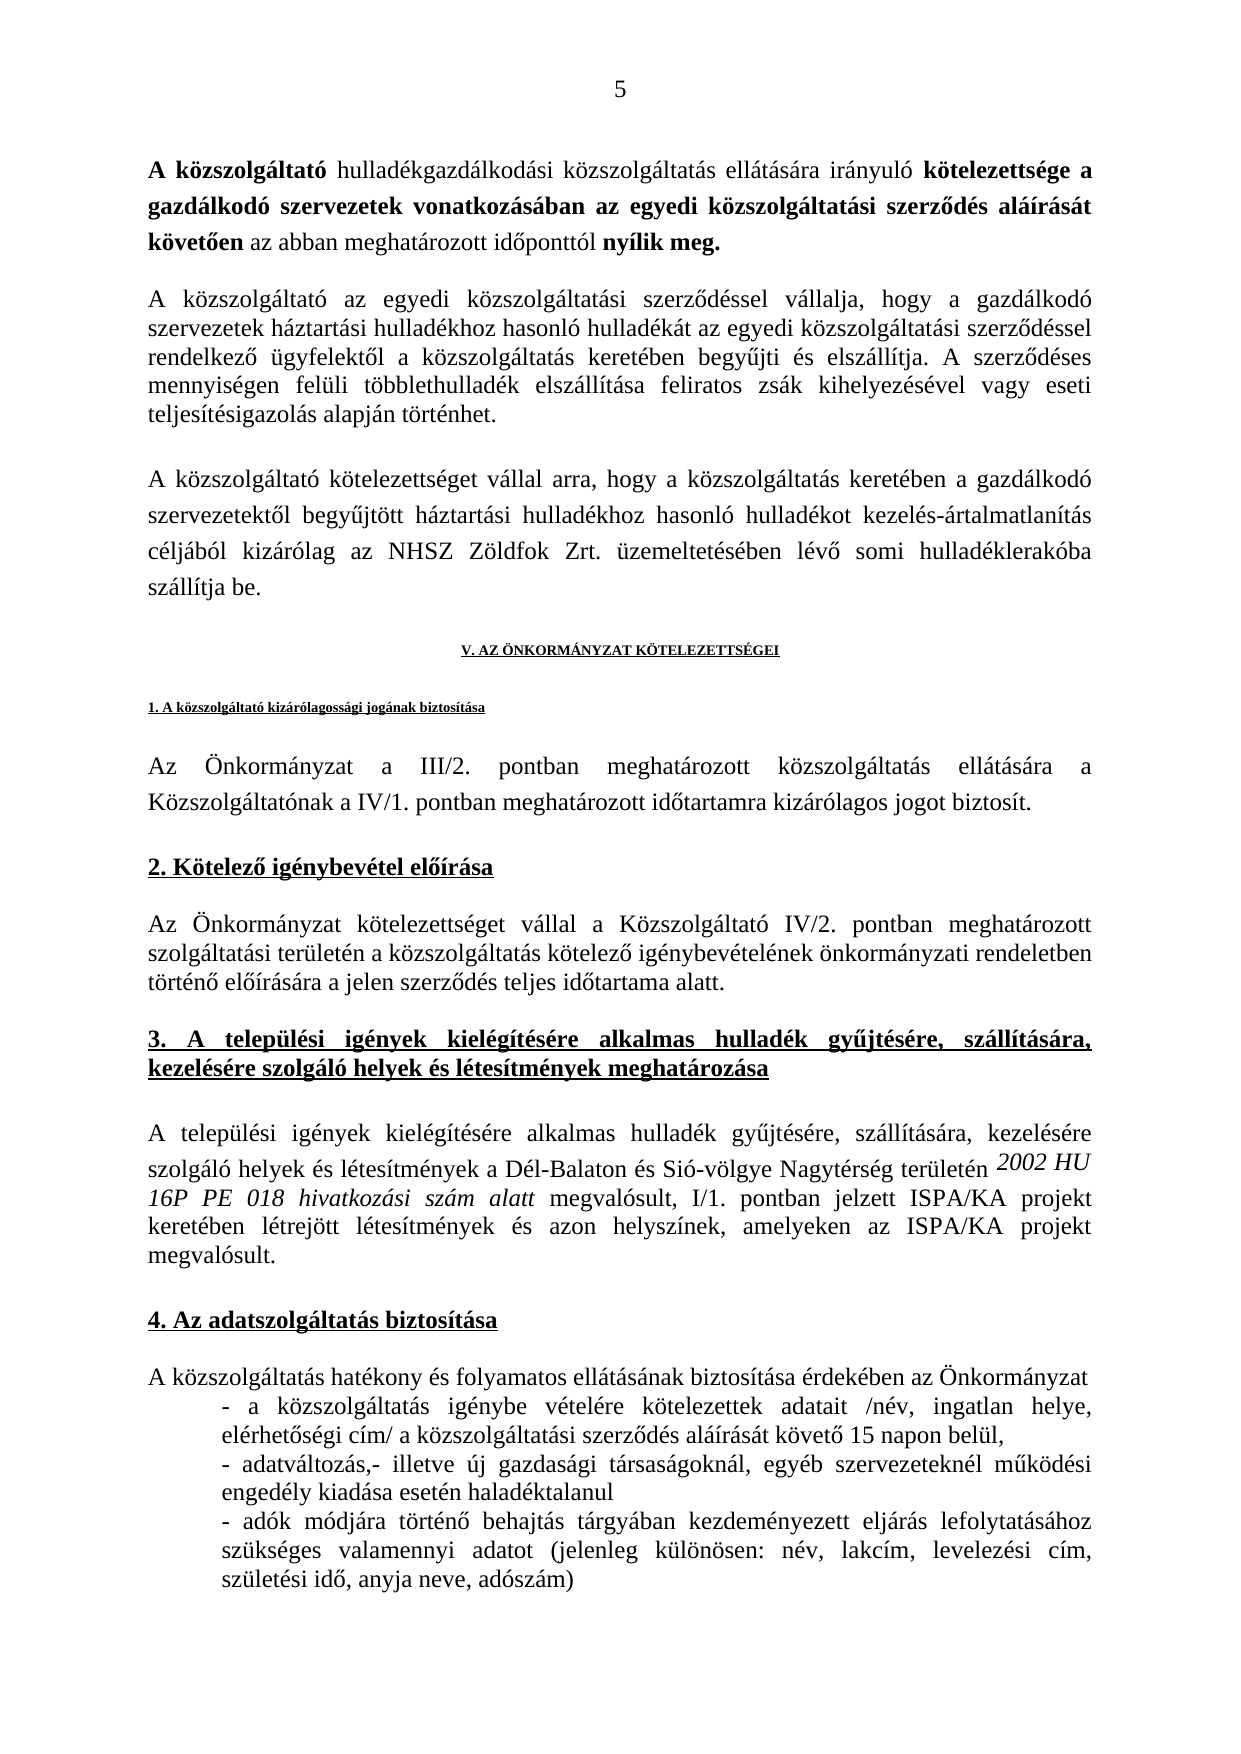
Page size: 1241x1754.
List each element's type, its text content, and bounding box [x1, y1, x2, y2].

subtitle V. AZ ÖNKORMÁNYZAT KÖTELEZETTSÉGEI [148, 629, 1092, 658]
text 4. Az adatszolgáltatás biztosítása [148, 1298, 1092, 1334]
text 2. Kötelező igénybevétel előírása [148, 845, 1092, 881]
text - adatváltozás,- illetve új gazdasági társaságoknál, egyéb szervezeteknél működési engedély kiadása esetén haladéktalanul [221, 1449, 1092, 1506]
text Az Önkormányzat kötelezettséget vállal a Közszolgáltató IV/2. pontban meghatározott szolgáltatási területén a közszolgáltatás kötelező igénybevételének önkormányzati rendeletben történő előírására a jelen szerződés teljes időtartama alatt. [148, 909, 1092, 996]
text - a közszolgáltatás igénybe vételére kötelezettek adatait /név, ingatlan helye, elérhetőségi cím/ a közszolgáltatási szerződés aláírását követő 15 napon belül, [221, 1391, 1092, 1449]
text A közszolgáltató az egyedi közszolgáltatási szerződéssel vállalja, hogy a gazdálkodó szervezetek háztartási hulladékhoz hasonló hulladékát az egyedi közszolgáltatási szerződéssel rendelkező ügyfelektől a közszolgáltatás keretében begyűjti és elszállítja. A szerződéses mennyiségen felüli többlethulladék elszállítása feliratos zsák kihelyezésével vagy eseti teljesítésigazolás alapján történhet. [148, 284, 1092, 428]
text A közszolgáltató hulladékgazdálkodási közszolgáltatás ellátására irányuló kötelezettsége a gazdálkodó szervezetek vonatkozásában az egyedi közszolgáltatási szerződés aláírását követően az abban meghatározott időponttól nyílik meg. [148, 148, 1092, 256]
text A közszolgáltatás hatékony és folyamatos ellátásának biztosítása érdekében az Önkormányzat [148, 1362, 1092, 1391]
text A települési igények kielégítésére alkalmas hulladék gyűjtésére, szállítására, kezelésére szolgáló helyek és létesítmények a Dél-Balaton és Sió-völgye Nagytérség területén 2002 HU 16P PE 018 hivatkozási szám alatt megvalósult, I/1. pontban jelzett ISPA/KA projekt keretében létrejött létesítmények és azon helyszínek, amelyeken az ISPA/KA projekt megvalósult. [148, 1111, 1092, 1269]
text - adók módjára történő behajtás tárgyában kezdeményezett eljárás lefolytatásához szükséges valamennyi adatot (jelenleg különösen: név, lakcím, levelezési cím, születési idő, anyja neve, adószám) [221, 1506, 1092, 1592]
text 3. A települési igények kielégítésére alkalmas hulladék gyűjtésére, szállítására, kezelésére szolgáló helyek és létesítmények meghatározása [148, 1024, 1092, 1049]
text 3. A települési igények kielégítésére alkalmas hulladék gyűjtésére, szállítására, kezelésére szolgáló helyek és létesítmények meghatározása [148, 1051, 1092, 1082]
subtitle 1. A közszolgáltató kizárólagossági jogának biztosítása [148, 687, 1092, 716]
text A közszolgáltató kötelezettséget vállal arra, hogy a közszolgáltatás keretében a gazdálkodó szervezetektől begyűjtött háztartási hulladékhoz hasonló hulladékot kezelés-ártalmatlanítás céljából kizárólag az NHSZ Zöldfok Zrt. üzemeltetésében lévő somi hulladéklerakóba szállítja be. [148, 457, 1092, 601]
text Az Önkormányzat a III/2. pontban meghatározott közszolgáltatás ellátására a Közszolgáltatónak a IV/1. pontban meghatározott időtartamra kizárólagos jogot biztosít. [148, 744, 1092, 816]
